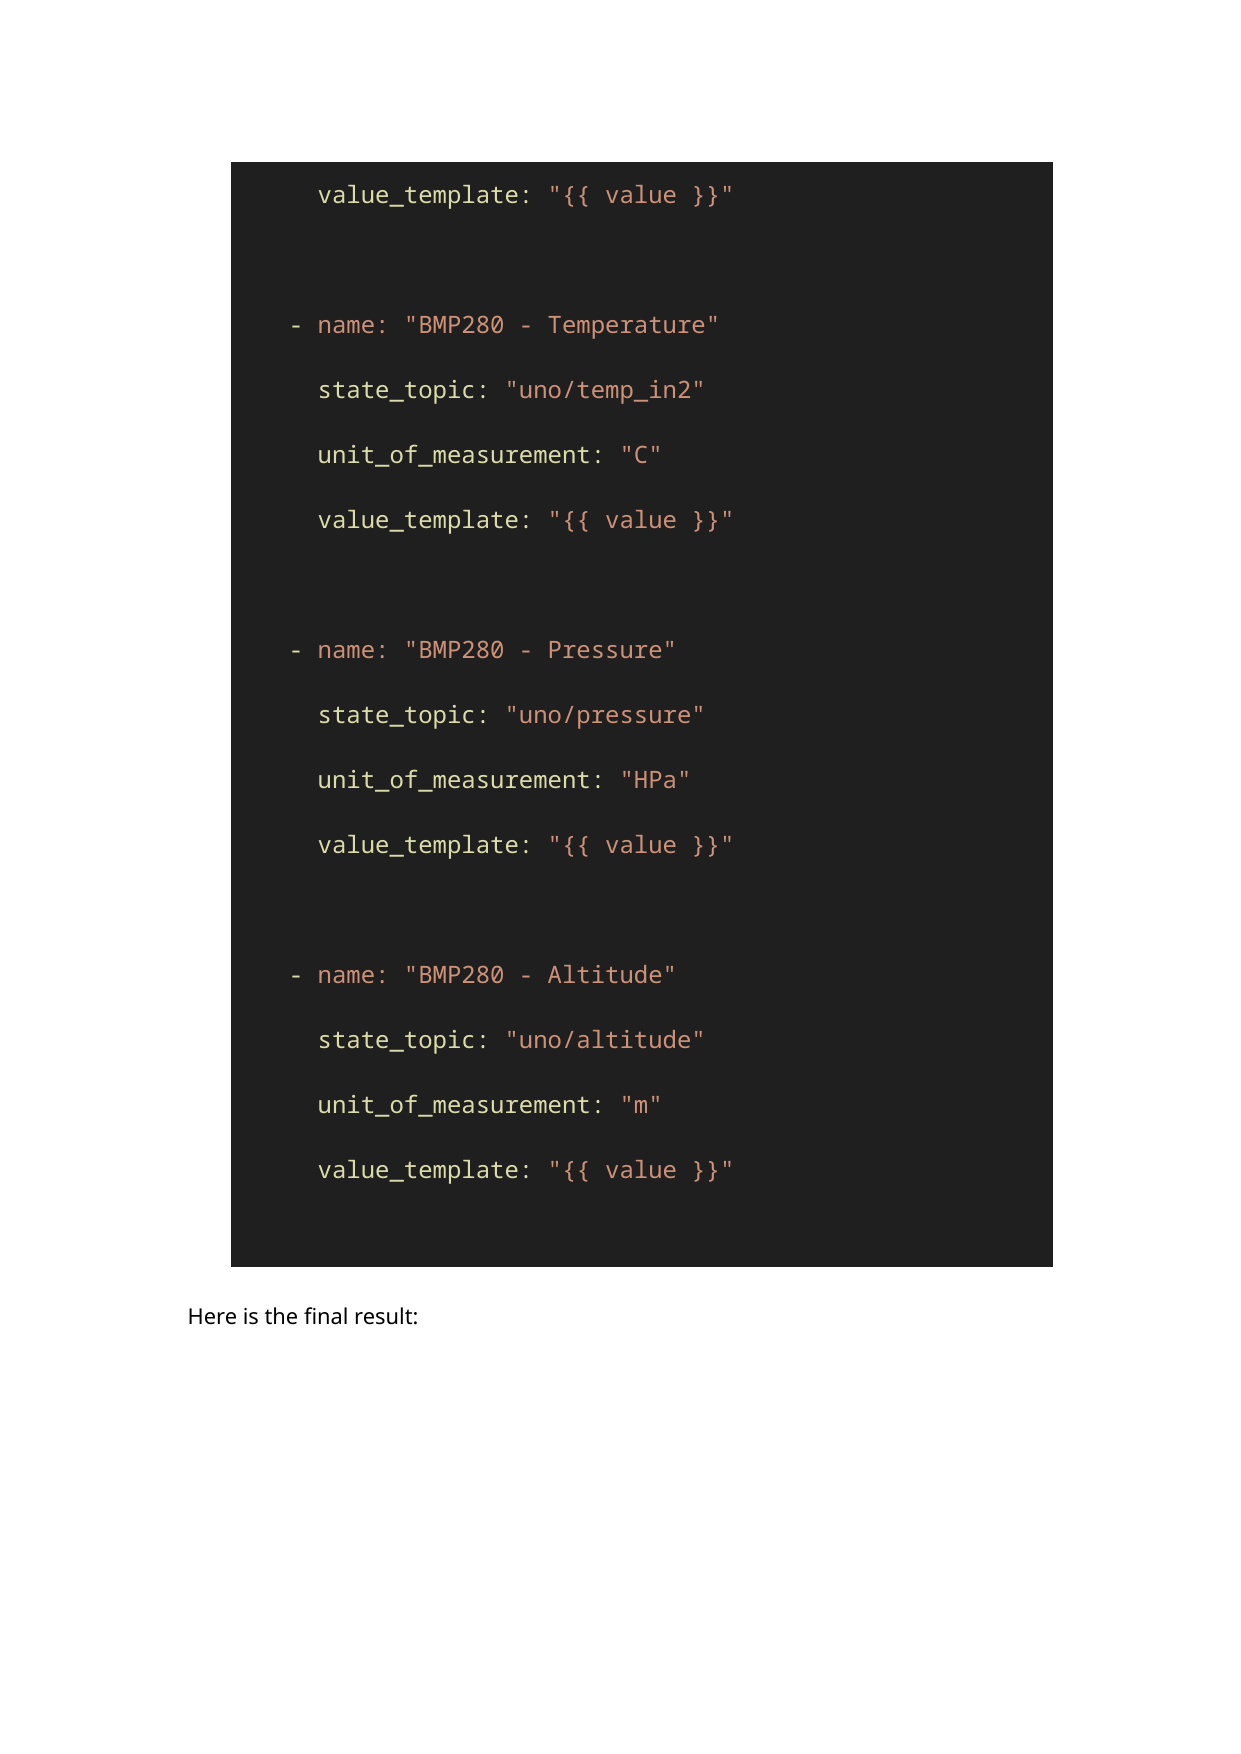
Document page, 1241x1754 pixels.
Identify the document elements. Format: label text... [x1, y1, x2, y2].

text - name: "BMP280 - Temperature" [231, 292, 1053, 357]
text value_template: "{{ value }}" [231, 487, 1053, 552]
text Here is the final result: [187, 1299, 1053, 1332]
text unit_of_measurement: "HPa" [231, 747, 1053, 812]
text state_topic: "uno/temp_in2" [231, 357, 1053, 422]
text state_topic: "uno/altitude" [231, 1007, 1053, 1072]
text unit_of_measurement: "m" [231, 1072, 1053, 1137]
text - name: "BMP280 - Pressure" [231, 617, 1053, 682]
text unit_of_measurement: "C" [231, 422, 1053, 487]
text value_template: "{{ value }}" [231, 162, 1053, 227]
text - name: "BMP280 - Altitude" [231, 942, 1053, 1007]
text value_template: "{{ value }}" [231, 812, 1053, 877]
text value_template: "{{ value }}" [231, 1137, 1053, 1202]
text state_topic: "uno/pressure" [231, 682, 1053, 747]
